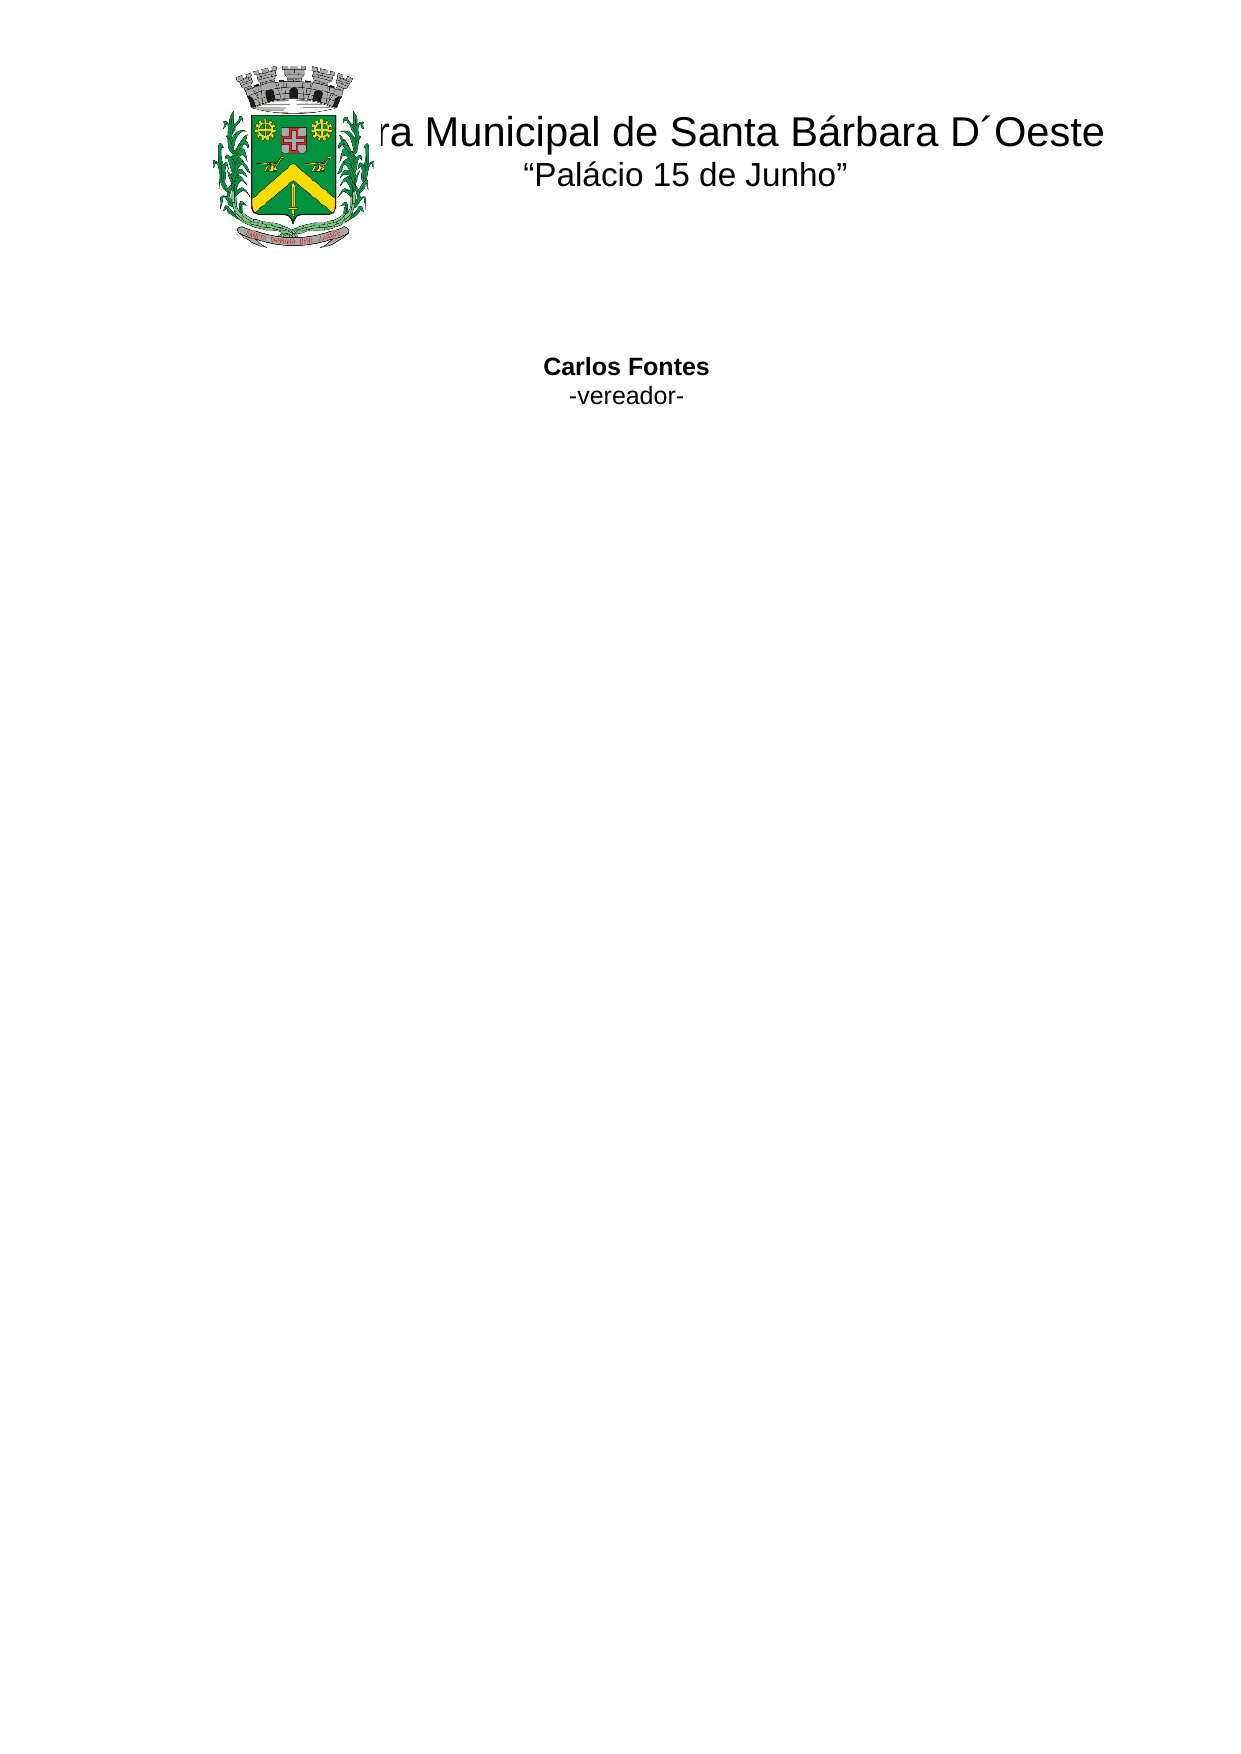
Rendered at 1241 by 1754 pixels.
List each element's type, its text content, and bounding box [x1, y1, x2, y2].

text Carlos Fontes [177, 352, 1063, 381]
text -vereador- [177, 381, 1063, 409]
picture [212, 66, 381, 255]
